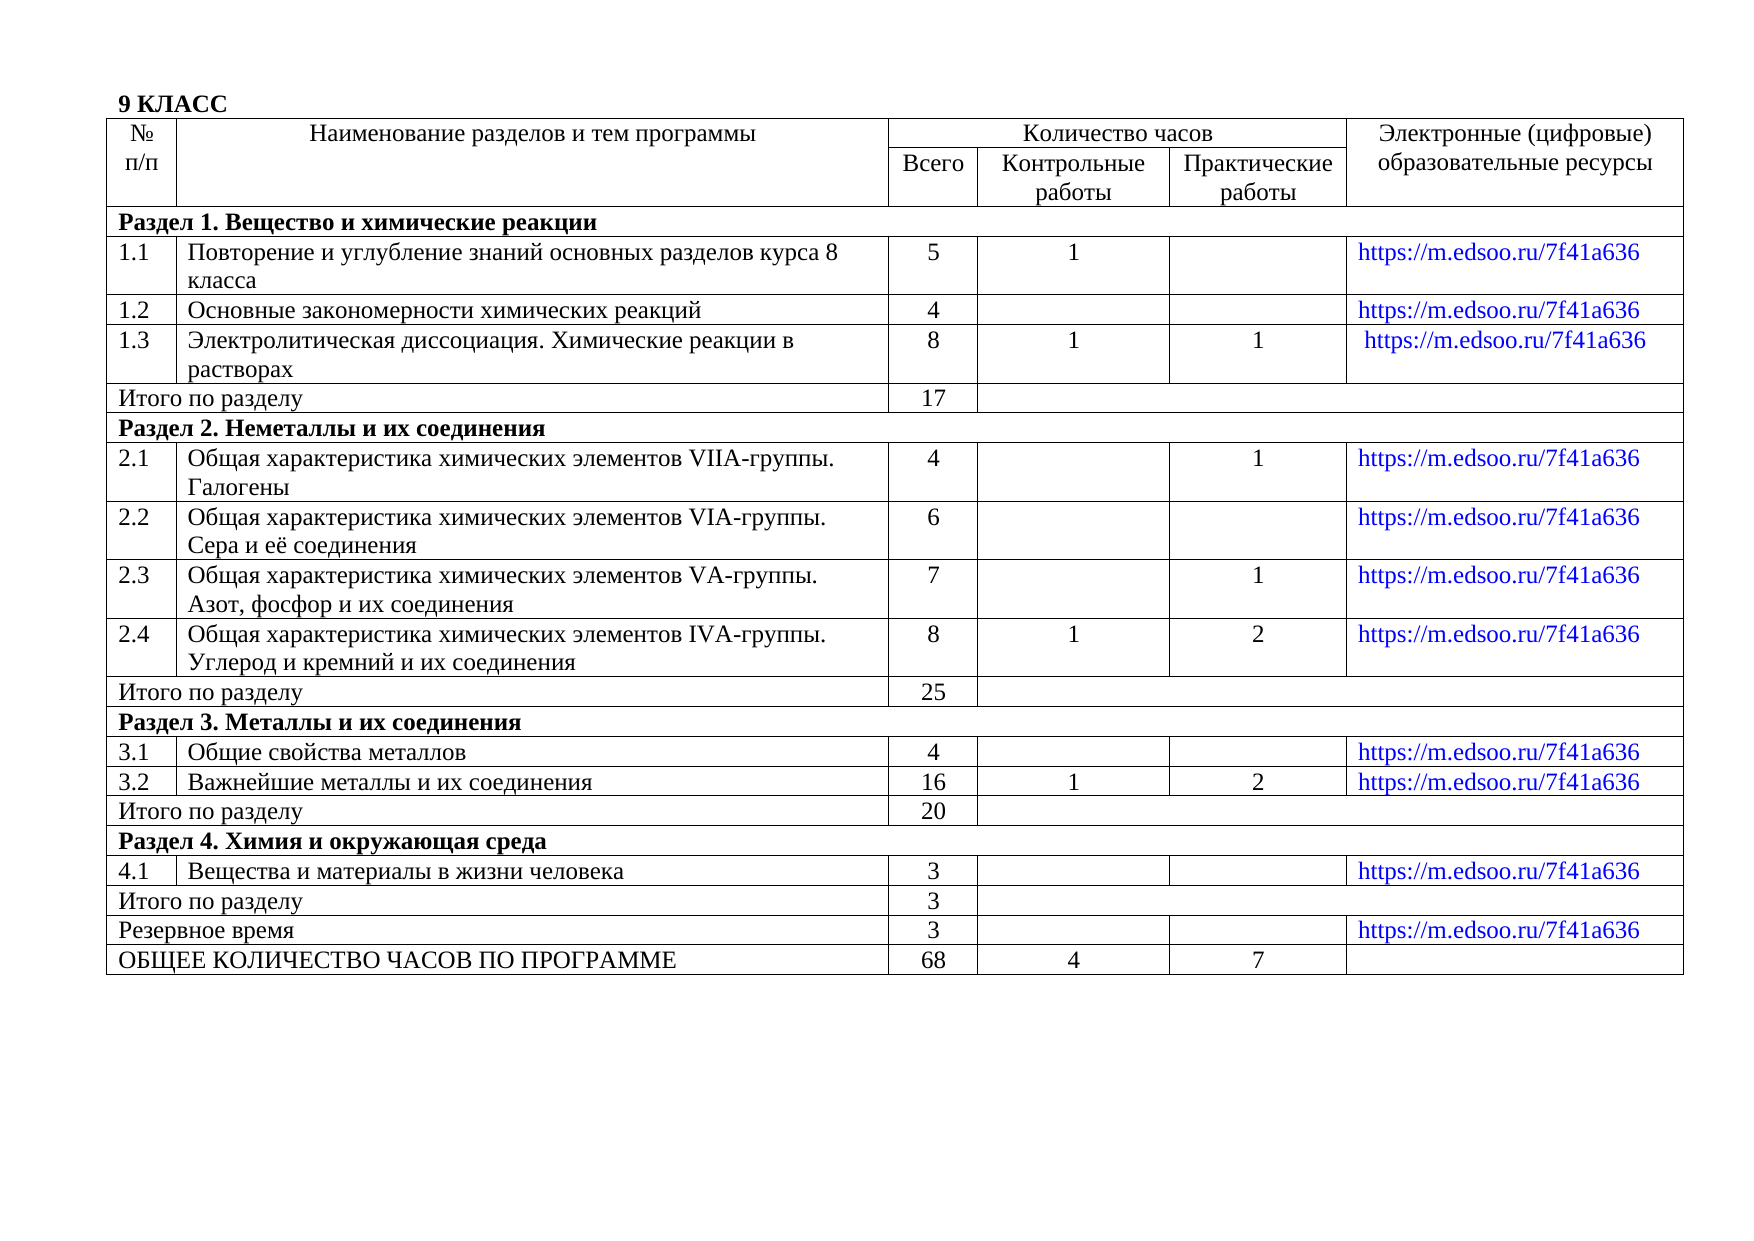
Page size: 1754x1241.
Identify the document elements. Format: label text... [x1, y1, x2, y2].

table_cell https://m.edsoo.ru/7f41a636 [1347, 560, 1683, 618]
table_cell 4 [889, 737, 977, 766]
table_cell Итого по разделу [107, 677, 888, 706]
table_cell [978, 384, 1683, 412]
table_cell [1170, 856, 1346, 885]
table_cell https://m.edsoo.ru/7f41a636 [1347, 325, 1683, 382]
table_header № п/п [107, 119, 176, 206]
table_cell https://m.edsoo.ru/7f41a636 [1347, 502, 1683, 559]
table_cell [978, 737, 1169, 766]
table_cell Контрольные работы [978, 148, 1169, 206]
table_cell https://m.edsoo.ru/7f41a636 [1347, 916, 1683, 944]
table_cell 5 [889, 237, 977, 294]
table_cell [978, 916, 1169, 944]
table_cell 1 [1170, 443, 1346, 501]
table_cell Раздел 2. Неметаллы и их соединения [107, 413, 1683, 442]
table_cell 1 [1170, 560, 1346, 618]
table_cell [1170, 737, 1346, 766]
table_cell 4 [978, 945, 1169, 974]
table_cell 3 [889, 856, 977, 885]
table_cell https://m.edsoo.ru/7f41a636 [1347, 856, 1683, 885]
table_cell https://m.edsoo.ru/7f41a636 [1347, 737, 1683, 766]
table_cell 6 [889, 502, 977, 559]
table_cell 2.1 [107, 443, 176, 501]
table_cell Вещества и материалы в жизни человека [177, 856, 888, 885]
table_cell 1.1 [107, 237, 176, 294]
table_cell https://m.edsoo.ru/7f41a636 [1347, 767, 1683, 795]
table_cell https://m.edsoo.ru/7f41a636 [1347, 237, 1683, 294]
table_cell [1170, 916, 1346, 944]
table_cell 1.3 [107, 325, 176, 382]
table_cell ОБЩЕЕ КОЛИЧЕСТВО ЧАСОВ ПО ПРОГРАММЕ [107, 945, 888, 974]
table_cell [1170, 502, 1346, 559]
table_header Наименование разделов и тем программы [177, 119, 888, 206]
table_cell Практические работы [1170, 148, 1346, 206]
table_header Количество часов [889, 119, 1346, 147]
table_cell Электролитическая диссоциация. Химические реакции в растворах [177, 325, 888, 382]
table_cell Общая характеристика химических элементов IVА-группы. Углерод и кремний и их соединения [177, 619, 888, 676]
table_cell [978, 856, 1169, 885]
table_cell [1347, 945, 1683, 974]
table_cell Раздел 3. Металлы и их соединения [107, 707, 1683, 736]
table_cell [978, 443, 1169, 501]
table_cell https://m.edsoo.ru/7f41a636 [1347, 619, 1683, 676]
table_cell 17 [889, 384, 977, 412]
table_cell 2 [1170, 619, 1346, 676]
table_cell [978, 295, 1169, 324]
table_cell 25 [889, 677, 977, 706]
text 9 КЛАСС [118, 89, 1636, 117]
table_cell 7 [889, 560, 977, 618]
table_cell 2 [1170, 767, 1346, 795]
table_cell [978, 560, 1169, 618]
table_cell 3 [889, 916, 977, 944]
table_cell [978, 677, 1683, 706]
table_cell https://m.edsoo.ru/7f41a636 [1347, 443, 1683, 501]
table_cell Общая характеристика химических элементов VА-группы. Азот, фосфор и их соединения [177, 560, 888, 618]
table_cell Раздел 1. Вещество и химические реакции [107, 207, 1683, 236]
table_cell 1 [978, 619, 1169, 676]
table_cell 4 [889, 295, 977, 324]
table_cell Всего [889, 148, 977, 206]
table_cell Общая характеристика химических элементов VIА-группы. Сера и её соединения [177, 502, 888, 559]
table_cell Раздел 4. Химия и окружающая среда [107, 826, 1683, 855]
table_cell 20 [889, 796, 977, 825]
table_cell 3.2 [107, 767, 176, 795]
table_cell Итого по разделу [107, 886, 888, 914]
table_cell 68 [889, 945, 977, 974]
table_cell Общая характеристика химических элементов VIIА-группы. Галогены [177, 443, 888, 501]
table_cell 3.1 [107, 737, 176, 766]
table_cell [978, 886, 1683, 914]
table_cell 3 [889, 886, 977, 914]
table_cell 2.3 [107, 560, 176, 618]
table_cell Итого по разделу [107, 384, 888, 412]
table_cell [1170, 237, 1346, 294]
table_cell 1 [978, 325, 1169, 382]
table_cell Основные закономерности химических реакций [177, 295, 888, 324]
table_cell 8 [889, 619, 977, 676]
table_cell [978, 796, 1683, 825]
table_header Электронные (цифровые) образовательные ресурсы [1347, 119, 1683, 206]
table_cell 1 [978, 767, 1169, 795]
table_cell [978, 502, 1169, 559]
table_cell Резервное время [107, 916, 888, 944]
table_cell Итого по разделу [107, 796, 888, 825]
table_cell 2.2 [107, 502, 176, 559]
table_cell Повторение и углубление знаний основных разделов курса 8 класса [177, 237, 888, 294]
table_cell https://m.edsoo.ru/7f41a636 [1347, 295, 1683, 324]
table_cell Важнейшие металлы и их соединения [177, 767, 888, 795]
table_cell 1 [1170, 325, 1346, 382]
table_cell 7 [1170, 945, 1346, 974]
table_cell Общие свойства металлов [177, 737, 888, 766]
table_cell 4 [889, 443, 977, 501]
table_cell 4.1 [107, 856, 176, 885]
table_cell 2.4 [107, 619, 176, 676]
table_cell 16 [889, 767, 977, 795]
table_cell 8 [889, 325, 977, 382]
table_cell 1 [978, 237, 1169, 294]
table_cell 1.2 [107, 295, 176, 324]
table_cell [1170, 295, 1346, 324]
